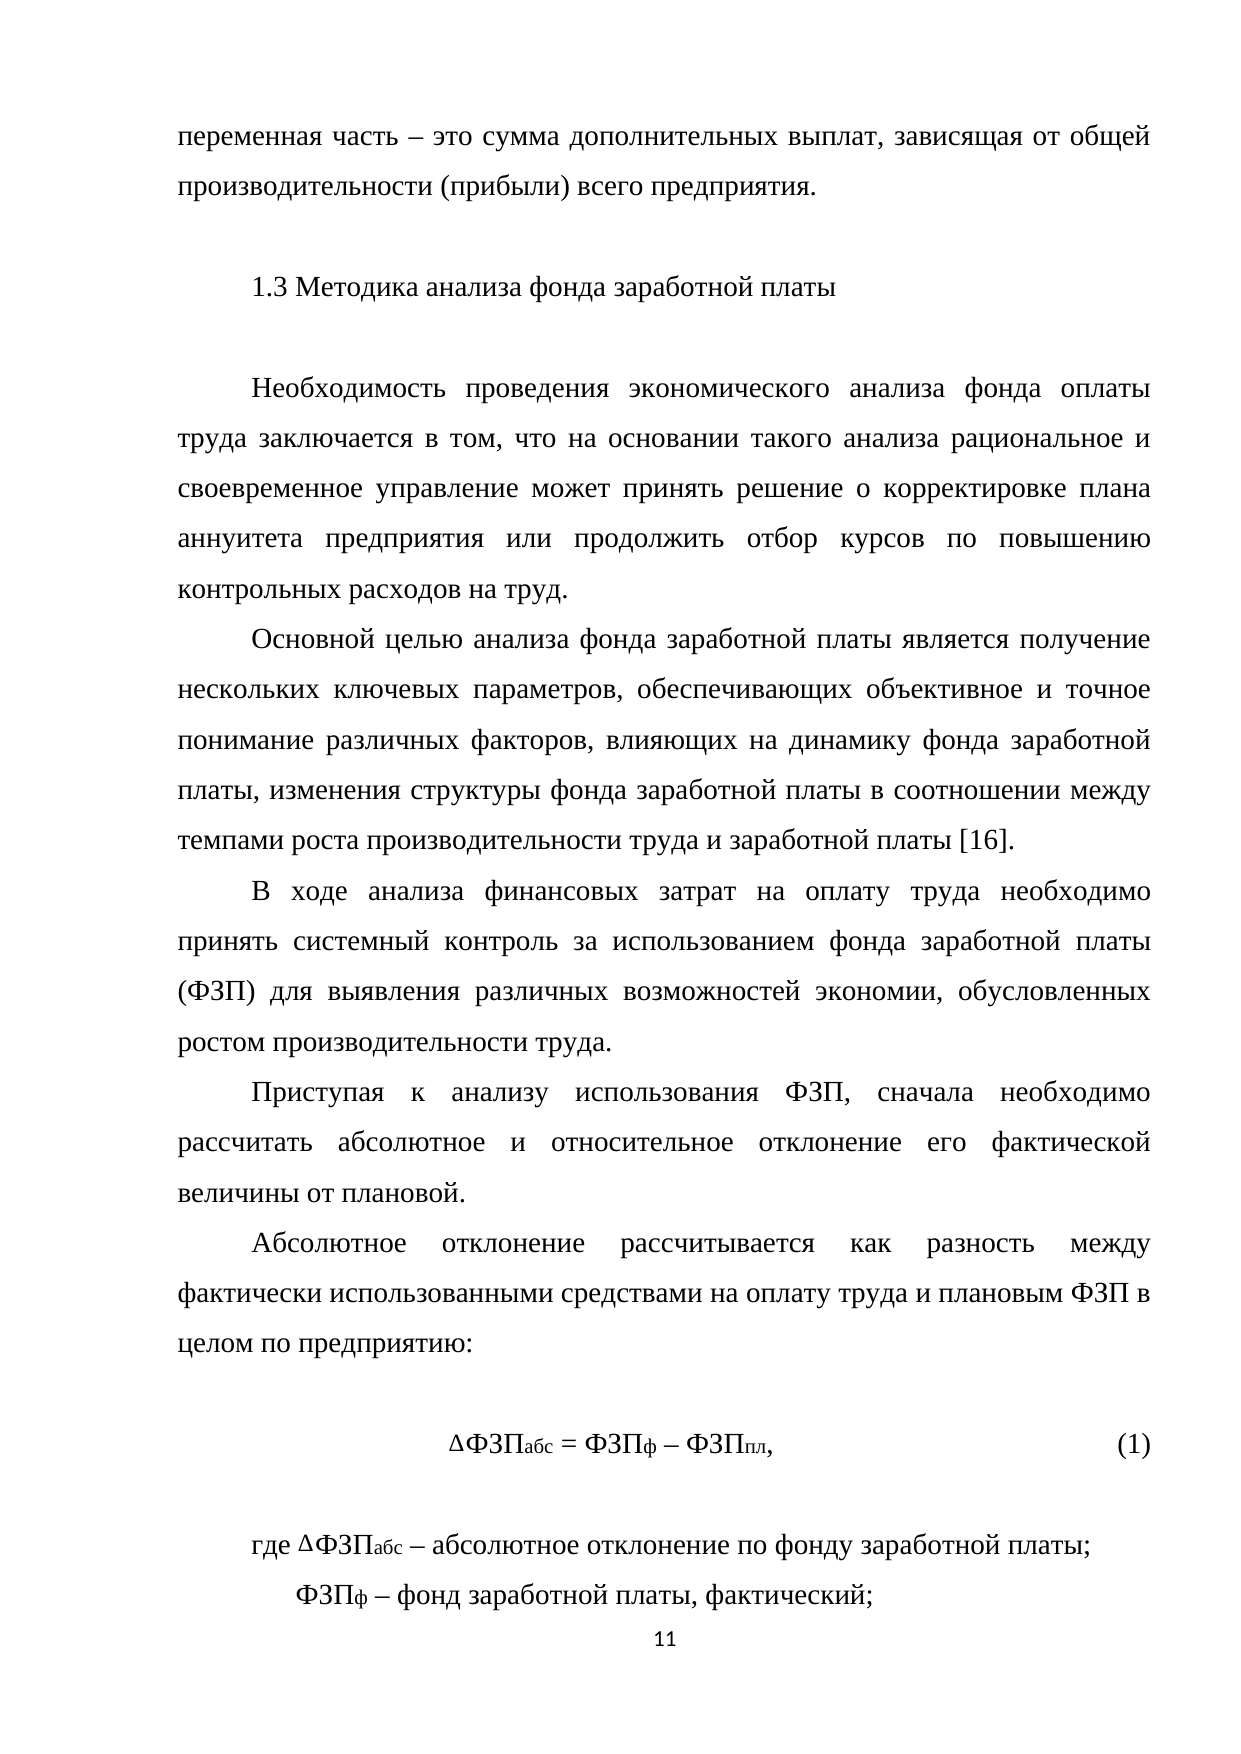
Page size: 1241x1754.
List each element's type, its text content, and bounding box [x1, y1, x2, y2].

text ФЗПабс = ФЗПф – ФЗПпл, (1) [177, 1426, 1152, 1460]
text Основной целью анализа фонда заработной платы является получение нескольких ключевых параметров, обеспечивающих объективное и точное понимание различных факторов, влияющих на динамику фонда заработной платы, изменения структуры фонда заработной платы в соотношении между темпами роста производительности труда и заработной платы [16]. [177, 621, 1152, 856]
text Необходимость проведения экономического анализа фонда оплаты труда заключается в том, что на основании такого анализа рациональное и своевременное управление может принять решение о корректировке плана аннуитета предприятия или продолжить отбор курсов по повышению контрольных расходов на труд. [177, 370, 1152, 604]
text Приступая к анализу использования ФЗП, сначала необходимо рассчитать абсолютное и относительное отклонение его фактической величины от плановой. [177, 1074, 1152, 1208]
text Абсолютное отклонение рассчитывается как разность между фактически использованными средствами на оплату труда и плановым ФЗП в целом по предприятию: [177, 1225, 1152, 1359]
text 1.3 Методика анализа фонда заработной платы [177, 269, 1152, 303]
text ФЗПф – фонд заработной платы, фактический; [177, 1577, 1152, 1611]
text В ходе анализа финансовых затрат на оплату труда необходимо принять системный контроль за использованием фонда заработной платы (ФЗП) для выявления различных возможностей экономии, обусловленных ростом производительности труда. [177, 873, 1152, 1057]
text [177, 118, 1152, 202]
text где ФЗПабс – абсолютное отклонение по фонду заработной платы; [177, 1527, 1152, 1560]
